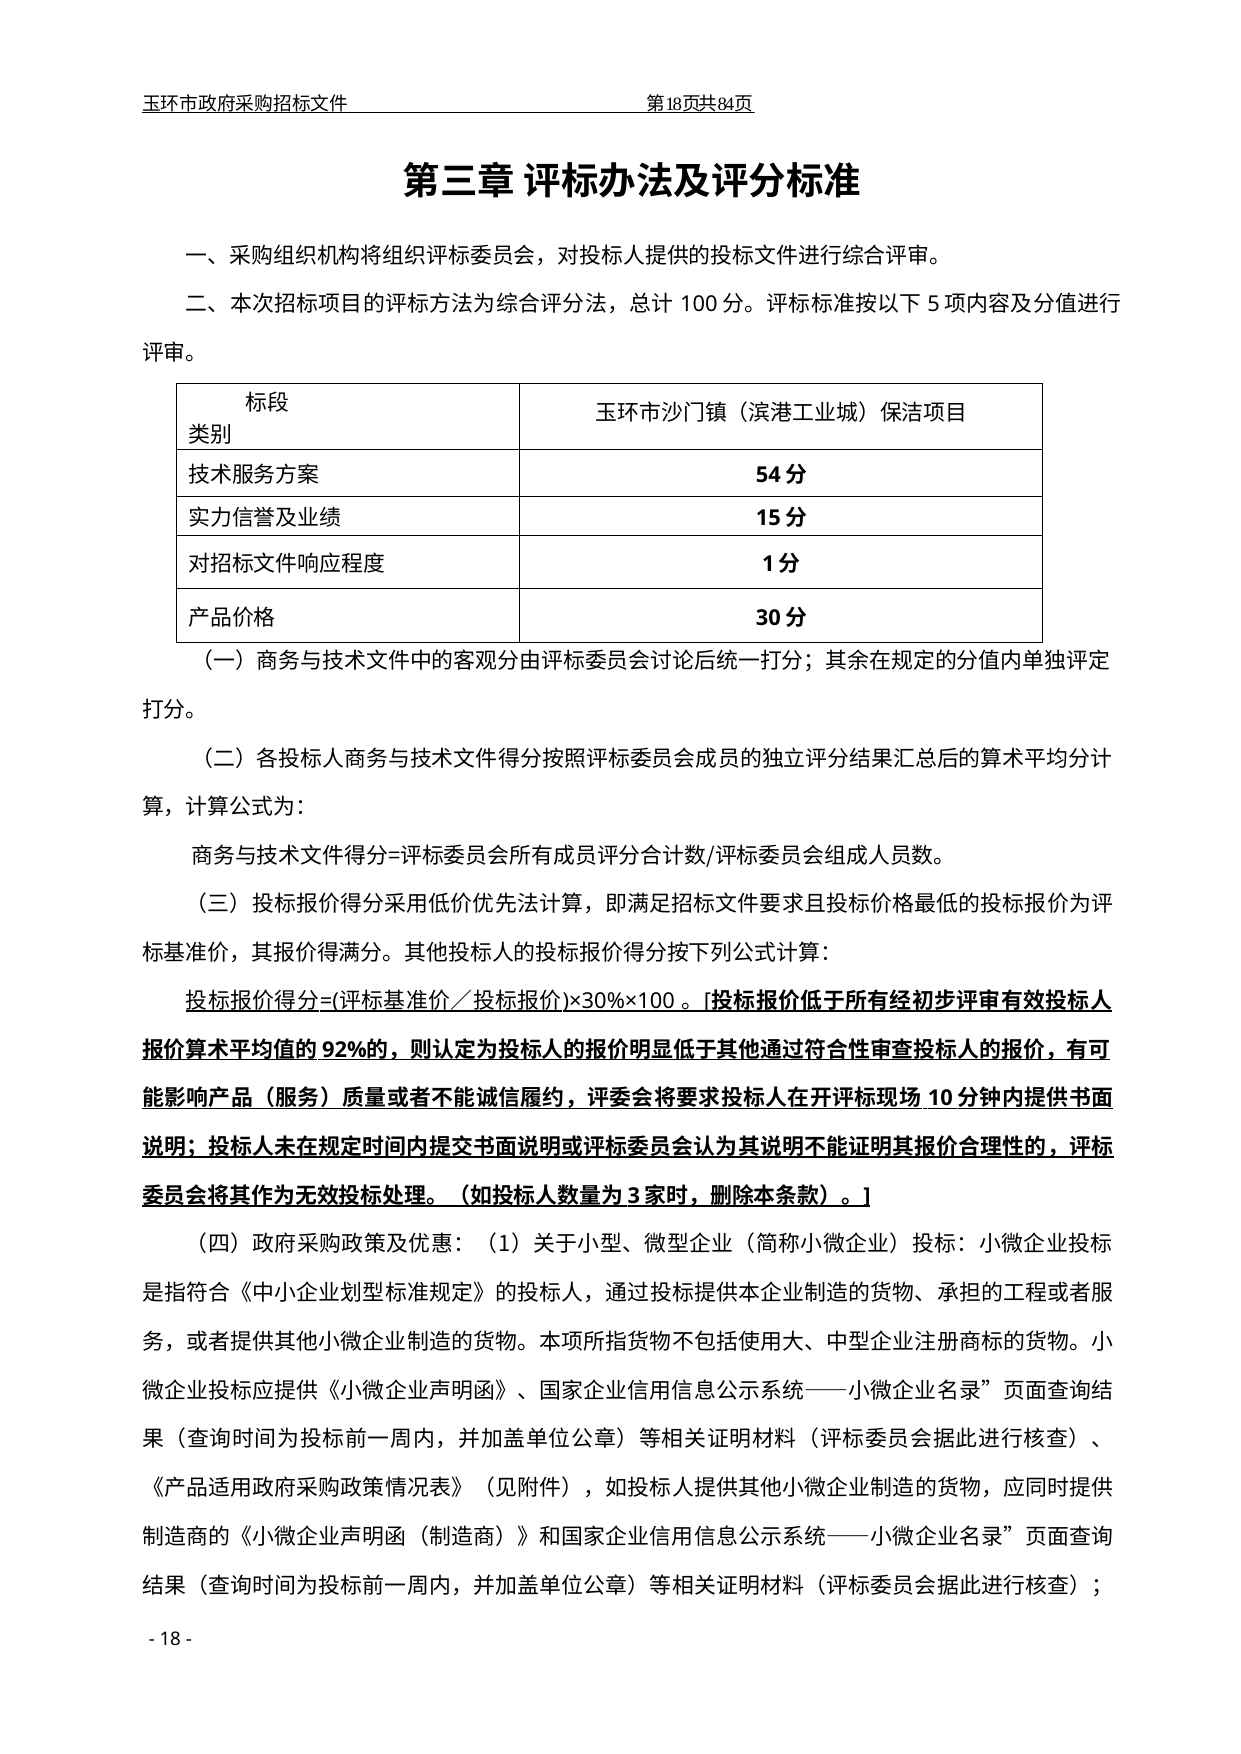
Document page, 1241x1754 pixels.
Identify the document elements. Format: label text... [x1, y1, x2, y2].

text 投标报价得分=(评标基准价／投标报价)×30%×100 。[投标报价低于所有经初步评审有效投标人报价算术平均值的92%的，则认定为投标人的报价明显低于其他通过符合性审查投标人的报价，有可能影响产品（服务）质量或者不能诚信履约，评委会将要求投标人在开评标现场10分钟内提供书面说明；投标人未在规定时间内提交书面说明或评标委员会认为其说明不能证明其报价合理性的，评标委员会将其作为无效投标处理。（如投标人数量为3家时，删除本条款）。] [142, 983, 1113, 1156]
table_cell 对招标文件响应程度 [177, 536, 519, 588]
text （三）投标报价得分采用低价优先法计算，即满足招标文件要求且投标价格最低的投标报价为评标基准价，其报价得满分。其他投标人的投标报价得分按下列公式计算： [142, 886, 1113, 967]
list 评标办法及评分标准 [142, 146, 1122, 211]
table_cell 产品价格 [177, 589, 519, 642]
text （二）各投标人商务与技术文件得分按照评标委员会成员的独立评分结果汇总后的算术平均分计算，计算公式为： [142, 740, 1113, 821]
table_header 标段 类别 [177, 384, 519, 449]
text 一、采购组织机构将组织评标委员会，对投标人提供的投标文件进行综合评审。 [142, 238, 1122, 270]
text （一）商务与技术文件中的客观分由评标委员会讨论后统一打分；其余在规定的分值内单独评定打分。 [142, 643, 1113, 724]
table_cell 技术服务方案 [177, 450, 519, 496]
table_cell 实力信誉及业绩 [177, 497, 519, 535]
table_cell 30分 [520, 589, 1042, 642]
table_cell 54分 [520, 450, 1042, 496]
table_cell 15分 [520, 497, 1042, 535]
text 投标报价得分=(评标基准价／投标报价)×30%×100 。[投标报价低于所有经初步评审有效投标人报价算术平均值的92%的，则认定为投标人的报价明显低于其他通过符合性审查投标人的报价，有可能影响产品（服务）质量或者不能诚信履约，评委会将要求投标人在开评标现场10分钟内提供书面说明；投标人未在规定时间内提交书面说明或评标委员会认为其说明不能证明其报价合理性的，评标委员会将其作为无效投标处理。（如投标人数量为3家时，删除本条款）。] [142, 1158, 1113, 1210]
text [142, 1226, 1113, 1600]
text 二、本次招标项目的评标方法为综合评分法，总计100分。评标标准按以下5项内容及分值进行评审。 [142, 286, 1122, 367]
table_header 玉环市沙门镇（滨港工业城）保洁项目 [520, 384, 1042, 449]
table_cell 1分 [520, 536, 1042, 588]
text 商务与技术文件得分=评标委员会所有成员评分合计数/评标委员会组成人员数。 [142, 837, 1113, 870]
